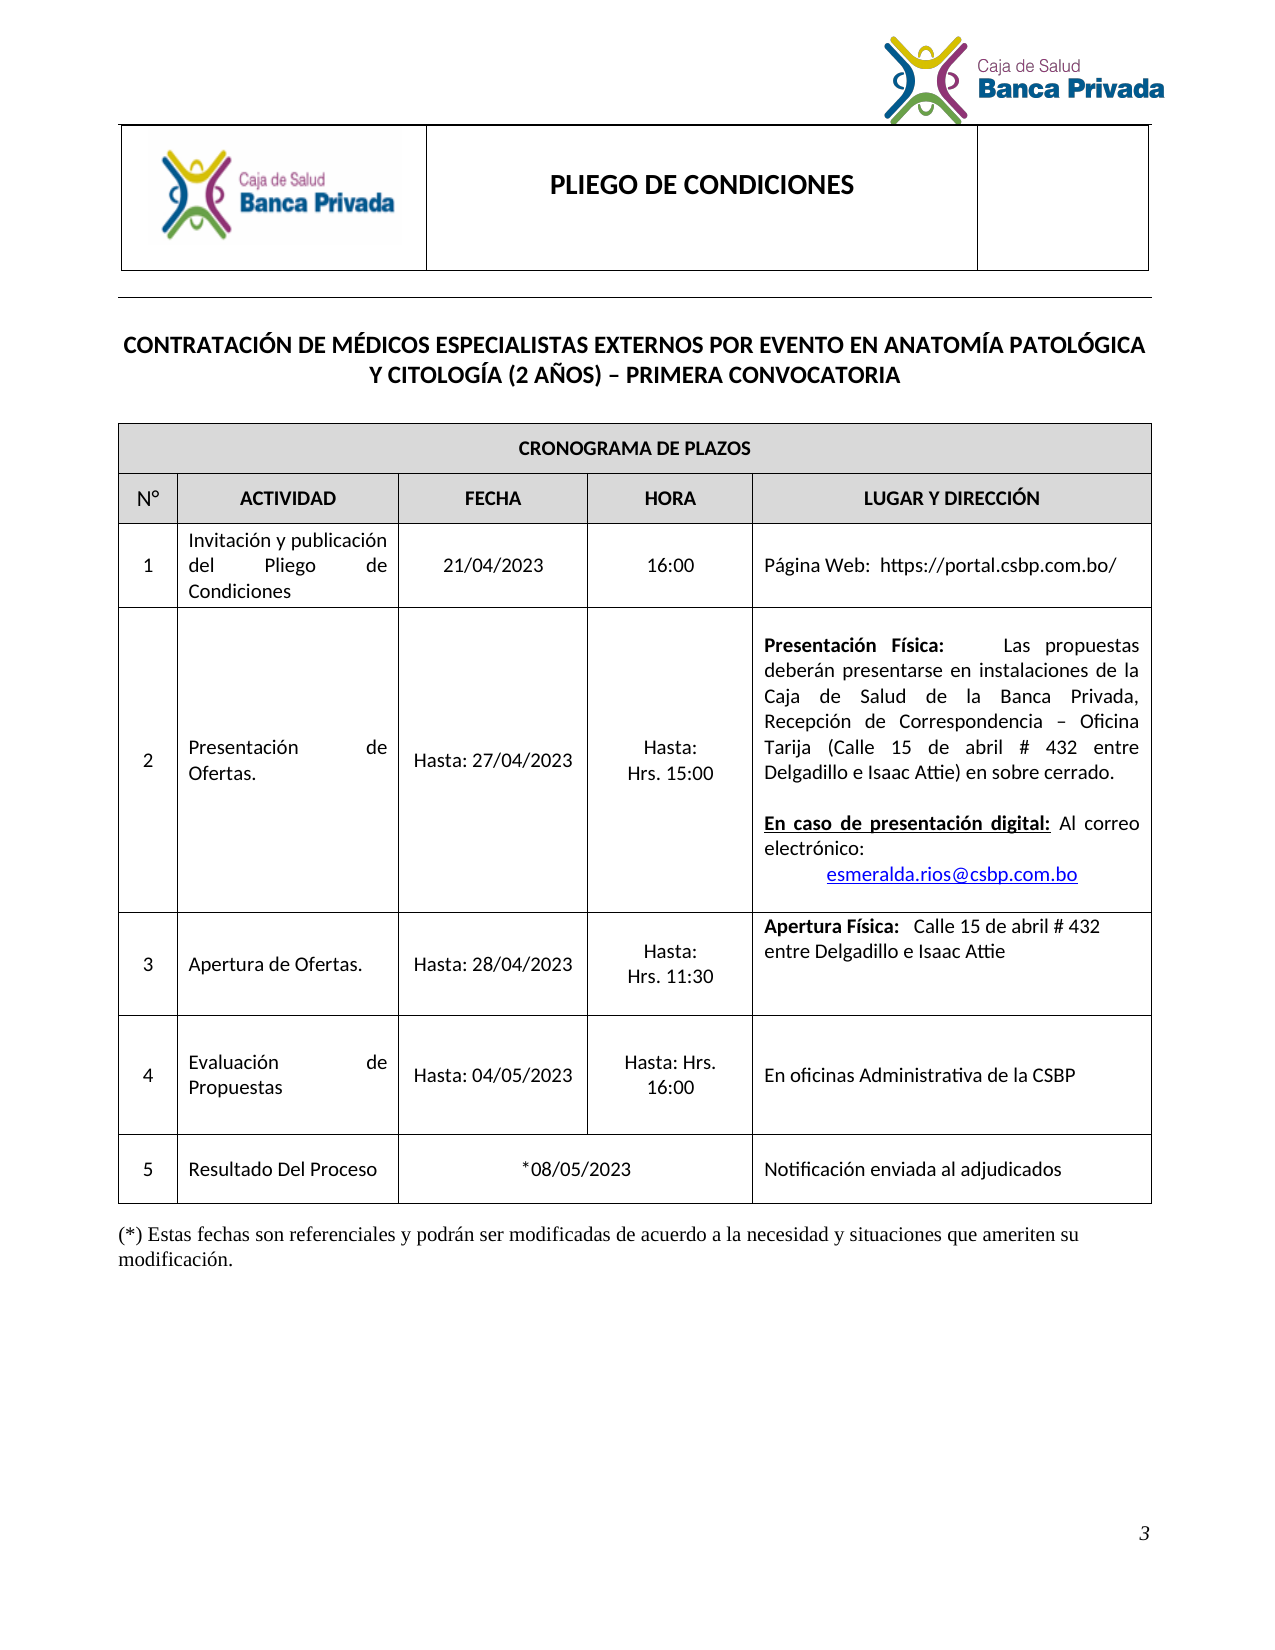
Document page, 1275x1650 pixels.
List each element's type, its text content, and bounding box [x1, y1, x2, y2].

table_cell Invitación y publicación del Pliego de Condiciones [178, 524, 398, 607]
table_cell Hasta: 04/05/2023 [399, 1016, 587, 1134]
table_cell 21/04/2023 [399, 524, 587, 607]
table_cell Hasta: Hrs. 15:00 [588, 608, 752, 912]
table_cell N° [119, 474, 177, 523]
picture [873, 28, 1177, 135]
table_cell En oficinas Administrativa de la CSBP [753, 1016, 1151, 1134]
table_cell Presentación de Ofertas. [178, 608, 398, 912]
table_cell Hasta: 27/04/2023 [399, 608, 587, 912]
table_cell LUGAR Y DIRECCIÓN [753, 474, 1151, 523]
table_cell Apertura de Ofertas. [178, 913, 398, 1014]
table_cell Evaluación de Propuestas [178, 1016, 398, 1134]
table_cell Presentación Física: Las propuestas deberán presentarse en instalaciones de la Caja de Salud de la Banca Privada, Recepción de Correspondencia – Oficina Tarija (Calle 15 de abril # 432 entre Delgadillo e Isaac Attie) en sobre cerrado. En caso de presentación digital: Al correo electrónico: esmeralda.rios@csbp.com.bo [753, 608, 1151, 912]
table_cell Página Web: https://portal.csbp.com.bo/ [753, 524, 1151, 607]
picture [978, 126, 1148, 135]
text CONTRATACIÓN DE MÉDICOS ESPECIALISTAS EXTERNOS POR EVENTO EN ANATOMÍA PATOLÓGICA Y CITOLOGÍA (2 AÑOS) – PRIMERA CONVOCATORIA [118, 329, 1152, 390]
text (*) Estas fechas son referenciales y podrán ser modificadas de acuerdo a la necesidad y situaciones que ameriten su modificación. [118, 1221, 1152, 1271]
table_cell Hasta: Hrs. 11:30 [588, 913, 752, 1014]
picture [147, 126, 403, 245]
table_cell Apertura Física: Calle 15 de abril # 432 entre Delgadillo e Isaac Attie [753, 913, 1151, 1014]
table_cell 4 [119, 1016, 177, 1134]
table_cell Hasta: 28/04/2023 [399, 913, 587, 1014]
table_cell ACTIVIDAD [178, 474, 398, 523]
picture [873, 126, 977, 135]
table_cell 3 [119, 913, 177, 1014]
table_header CRONOGRAMA DE PLAZOS [119, 424, 1151, 473]
table_cell 16:00 [588, 524, 752, 607]
table_cell 5 [119, 1135, 177, 1203]
table_cell Resultado Del Proceso [178, 1135, 398, 1203]
table_cell Notificación enviada al adjudicados [753, 1135, 1151, 1203]
table_cell *08/05/2023 [399, 1135, 752, 1203]
table_cell FECHA [399, 474, 587, 523]
table_cell 2 [119, 608, 177, 912]
table_cell 1 [119, 524, 177, 607]
table_cell HORA [588, 474, 752, 523]
table_cell Hasta: Hrs. 16:00 [588, 1016, 752, 1134]
